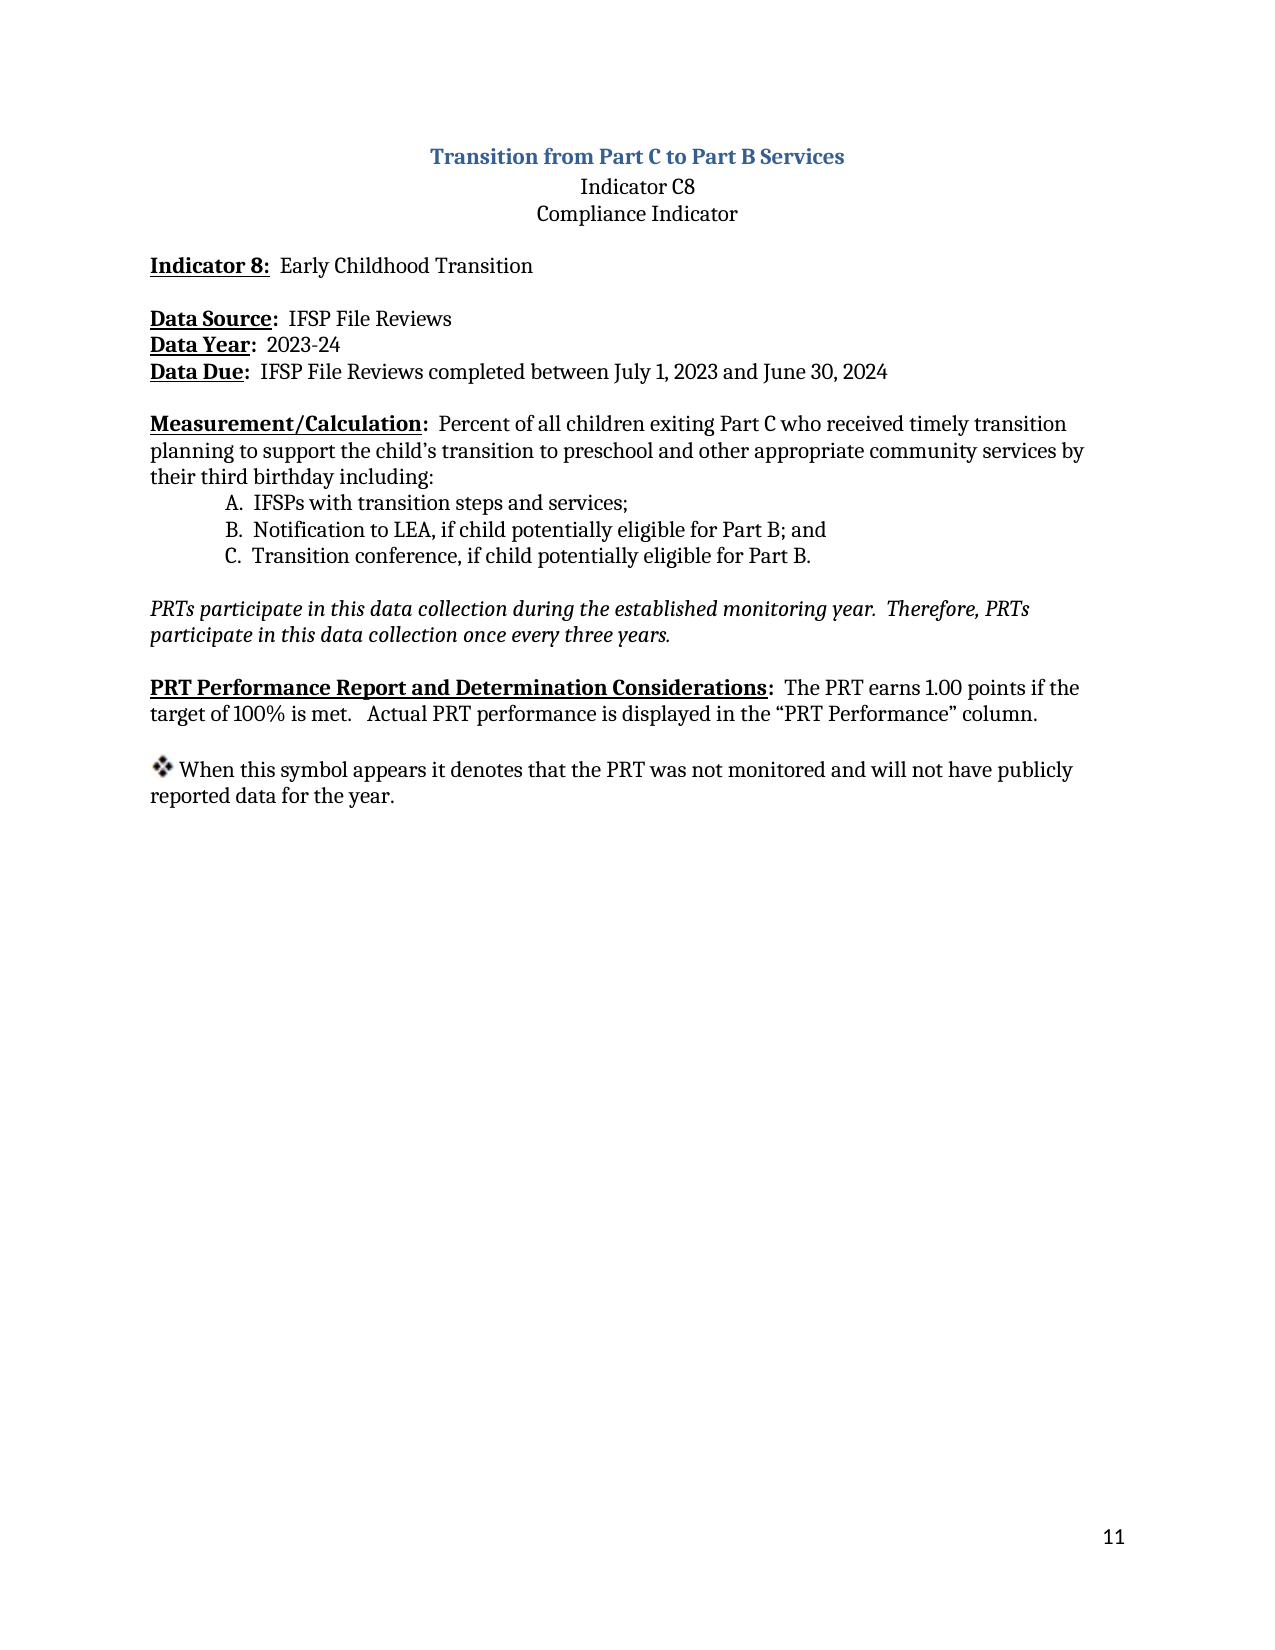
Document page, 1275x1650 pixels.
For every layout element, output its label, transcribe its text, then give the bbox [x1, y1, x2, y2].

text PRT Performance Report and Determination Considerations: The PRT earns 1.00 points if the target of 100% is met. Actual PRT performance is displayed in the “PRT Performance” column. [150, 675, 1125, 727]
text When this symbol appears it denotes that the PRT was not monitored and will not have publicly reported data for the year. [150, 754, 1125, 809]
text Data Source: IFSP File Reviews [150, 306, 1125, 332]
subtitle Transition from Part C to Part B Services [150, 144, 1125, 170]
text Measurement/Calculation: Percent of all children exiting Part C who received timely transition planning to support the child’s transition to preschool and other appropriate community services by their third birthday including: [150, 411, 1125, 490]
text Compliance Indicator [150, 200, 1125, 227]
text Indicator 8: Early Childhood Transition [150, 253, 1125, 279]
text Data Due: IFSP File Reviews completed between July 1, 2023 and June 30, 2024 [150, 358, 1125, 385]
picture [150, 753, 174, 778]
text Data Year: 2023-24 [150, 332, 1125, 358]
text B. Notification to LEA, if child potentially eligible for Part B; and [150, 517, 1125, 543]
text C. Transition conference, if child potentially eligible for Part B. [150, 543, 1125, 569]
text Indicator C8 [150, 174, 1125, 200]
text PRTs participate in this data collection during the established monitoring year. Therefore, PRTs participate in this data collection once every three years. [150, 596, 1125, 648]
text A. IFSPs with transition steps and services; [150, 490, 1125, 517]
